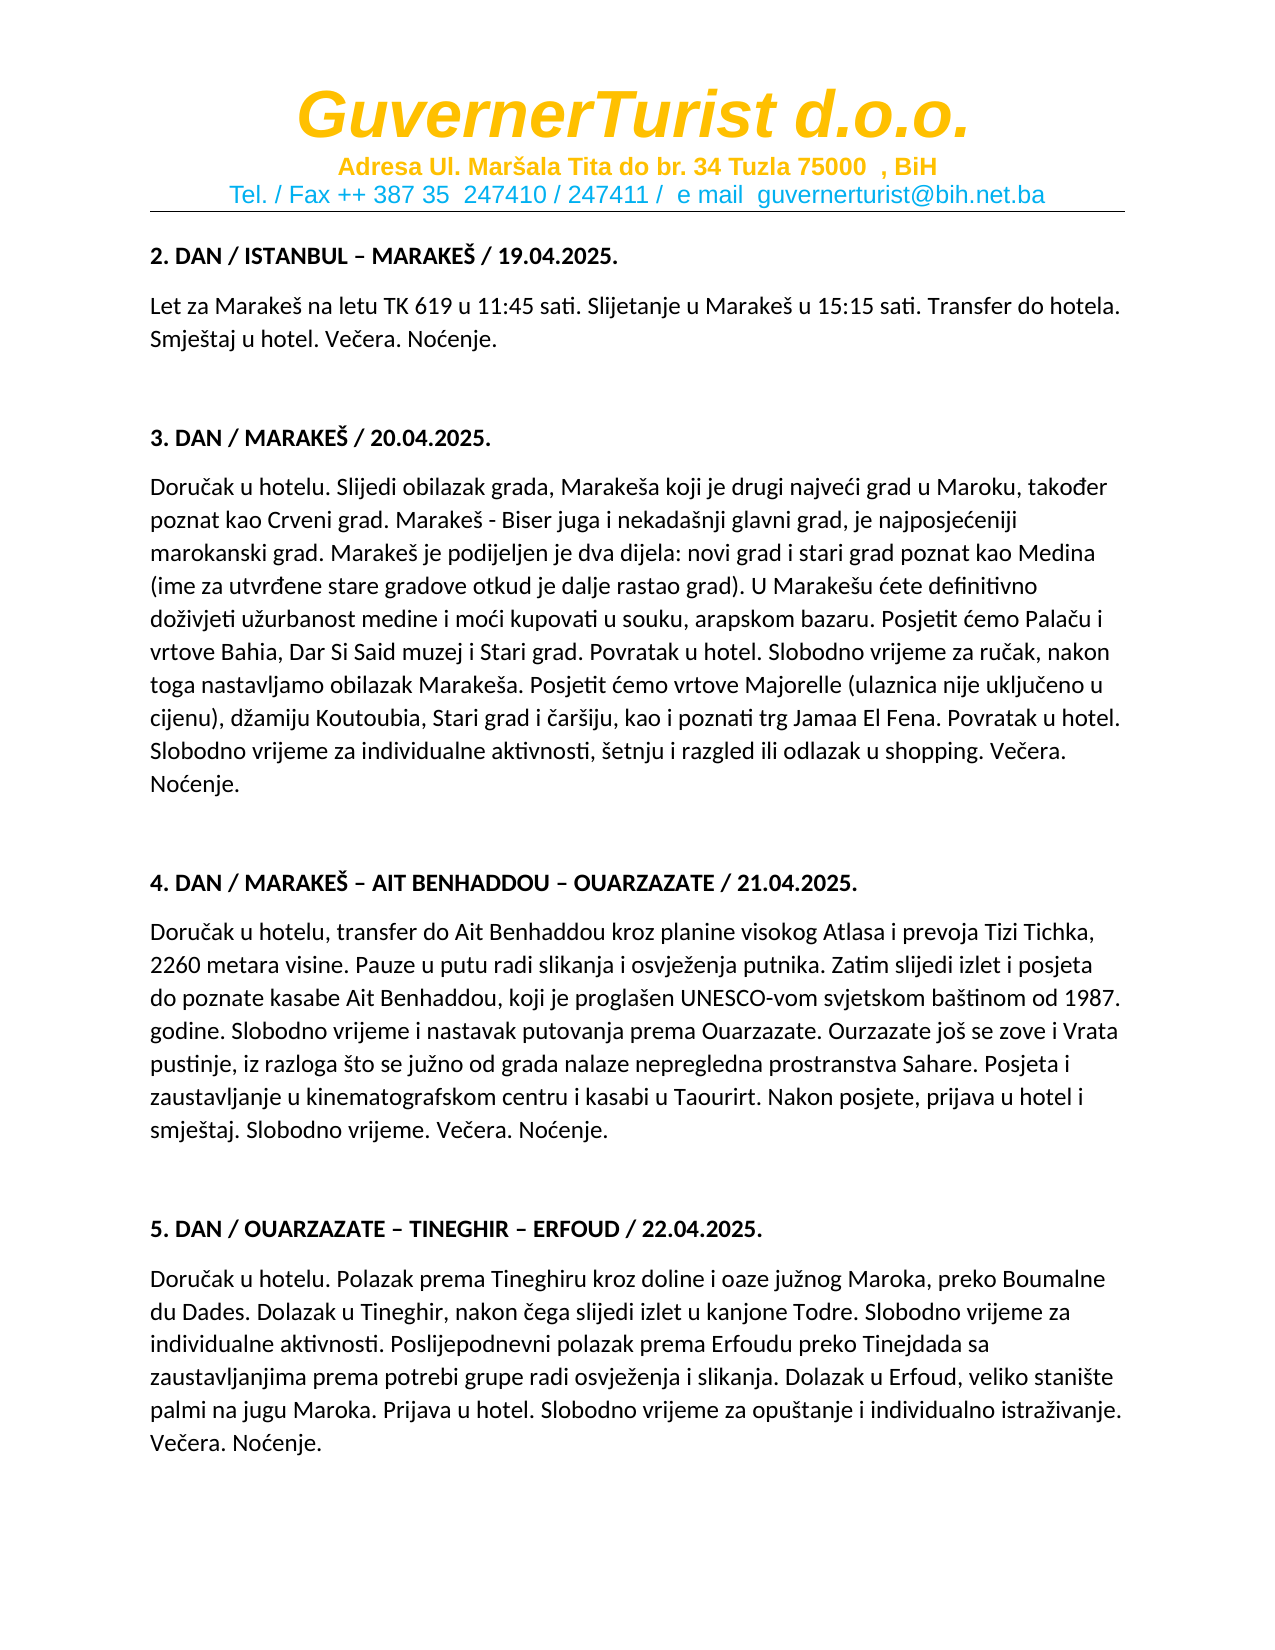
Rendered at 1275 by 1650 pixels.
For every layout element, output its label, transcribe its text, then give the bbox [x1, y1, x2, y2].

text 3. DAN / MARAKEŠ / 20.04.2025. [150, 422, 1125, 452]
text 5. DAN / OUARZAZATE – TINEGHIR – ERFOUD / 22.04.2025. [150, 1213, 1125, 1244]
text Doručak u hotelu. Slijedi obilazak grada, Marakeša koji je drugi najveći grad u Maroku, također poznat kao Crveni grad. Marakeš - Biser juga i nekadašnji glavni grad, je najposjećeniji marokanski grad. Marakeš je podijeljen je dva dijela: novi grad i stari grad poznat kao Medina (ime za utvrđene stare gradove otkud je dalje rastao grad). U Marakešu ćete definitivno doživjeti užurbanost medine i moći kupovati u souku, arapskom bazaru. Posjetit ćemo Palaču i vrtove Bahia, Dar Si Said muzej i Stari grad. Povratak u hotel. Slobodno vrijeme za ručak, nakon toga nastavljamo obilazak Marakeša. Posjetit ćemo vrtove Majorelle (ulaznica nije uključeno u cijenu), džamiju Koutoubia, Stari grad i čaršiju, kao i poznati trg Jamaa El Fena. Povratak u hotel. Slobodno vrijeme za individualne aktivnosti, šetnju i razgled ili odlazak u shopping. Večera. Noćenje. [150, 472, 1125, 798]
text Doručak u hotelu, transfer do Ait Benhaddou kroz planine visokog Atlasa i prevoja Tizi Tichka, 2260 metara visine. Pauze u putu radi slikanja i osvježenja putnika. Zatim slijedi izlet i posjeta do poznate kasabe Ait Benhaddou, koji je proglašen UNESCO-vom svjetskom baštinom od 1987. godine. Slobodno vrijeme i nastavak putovanja prema Ouarzazate. Ourzazate još se zove i Vrata pustinje, iz razloga što se južno od grada nalaze nepregledna prostranstva Sahare. Posjeta i zaustavljanje u kinematografskom centru i kasabi u Taourirt. Nakon posjete, prijava u hotel i smještaj. Slobodno vrijeme. Večera. Noćenje. [150, 917, 1125, 1144]
text 2. DAN / ISTANBUL – MARAKEŠ / 19.04.2025. [150, 240, 1125, 271]
text Doručak u hotelu. Polazak prema Tineghiru kroz doline i oaze južnog Maroka, preko Boumalne du Dades. Dolazak u Tineghir, nakon čega slijedi izlet u kanjone Todre. Slobodno vrijeme za individualne aktivnosti. Poslijepodnevni polazak prema Erfoudu preko Tinejdada sa zaustavljanjima prema potrebi grupe radi osvježenja i slikanja. Dolazak u Erfoud, veliko stanište palmi na jugu Maroka. Prijava u hotel. Slobodno vrijeme za opuštanje i individualno istraživanje. Večera. Noćenje. [150, 1263, 1125, 1458]
text 4. DAN / MARAKEŠ – AIT BENHADDOU – OUARZAZATE / 21.04.2025. [150, 867, 1125, 897]
text Let za Marakeš na letu TK 619 u 11:45 sati. Slijetanje u Marakeš u 15:15 sati. Transfer do hotela. Smještaj u hotel. Večera. Noćenje. [150, 290, 1125, 353]
